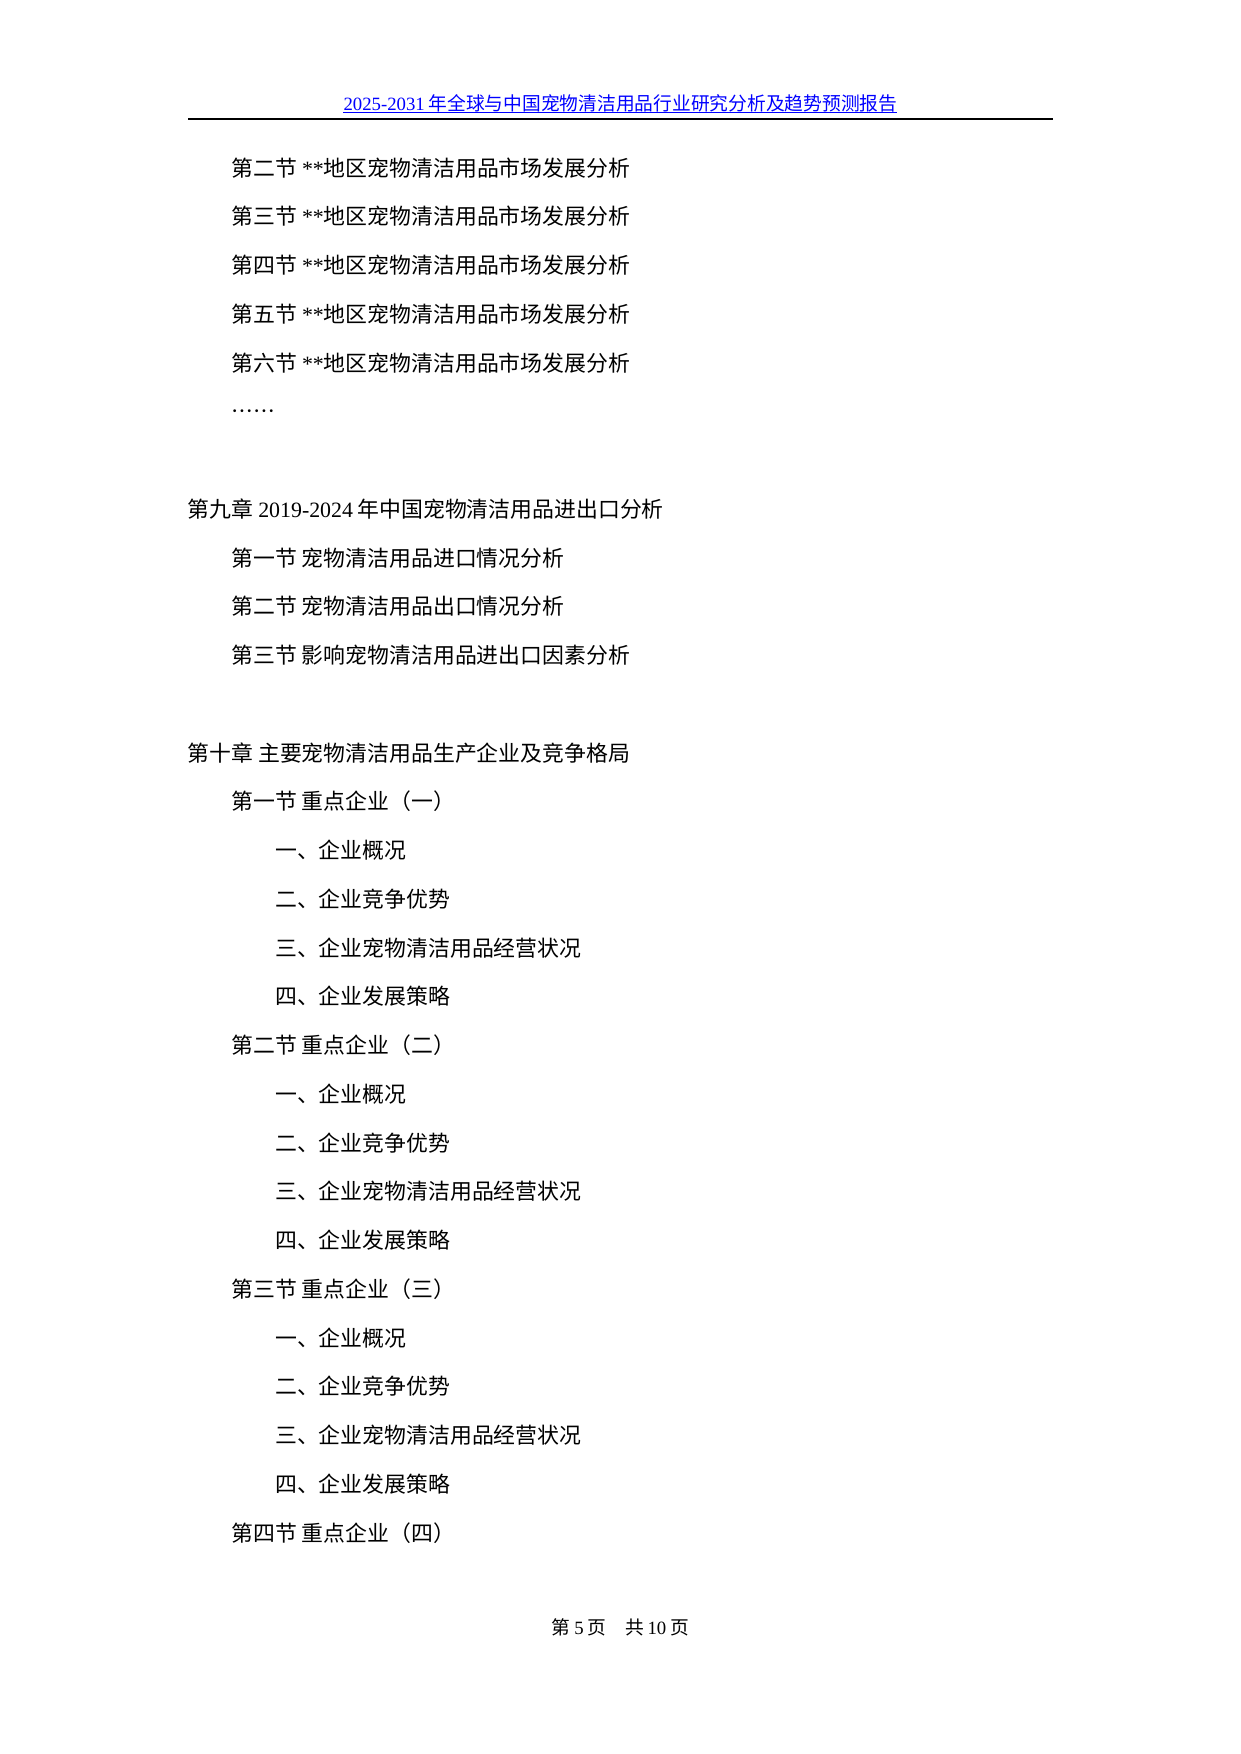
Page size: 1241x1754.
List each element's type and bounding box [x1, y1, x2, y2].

text [187, 150, 1053, 1548]
